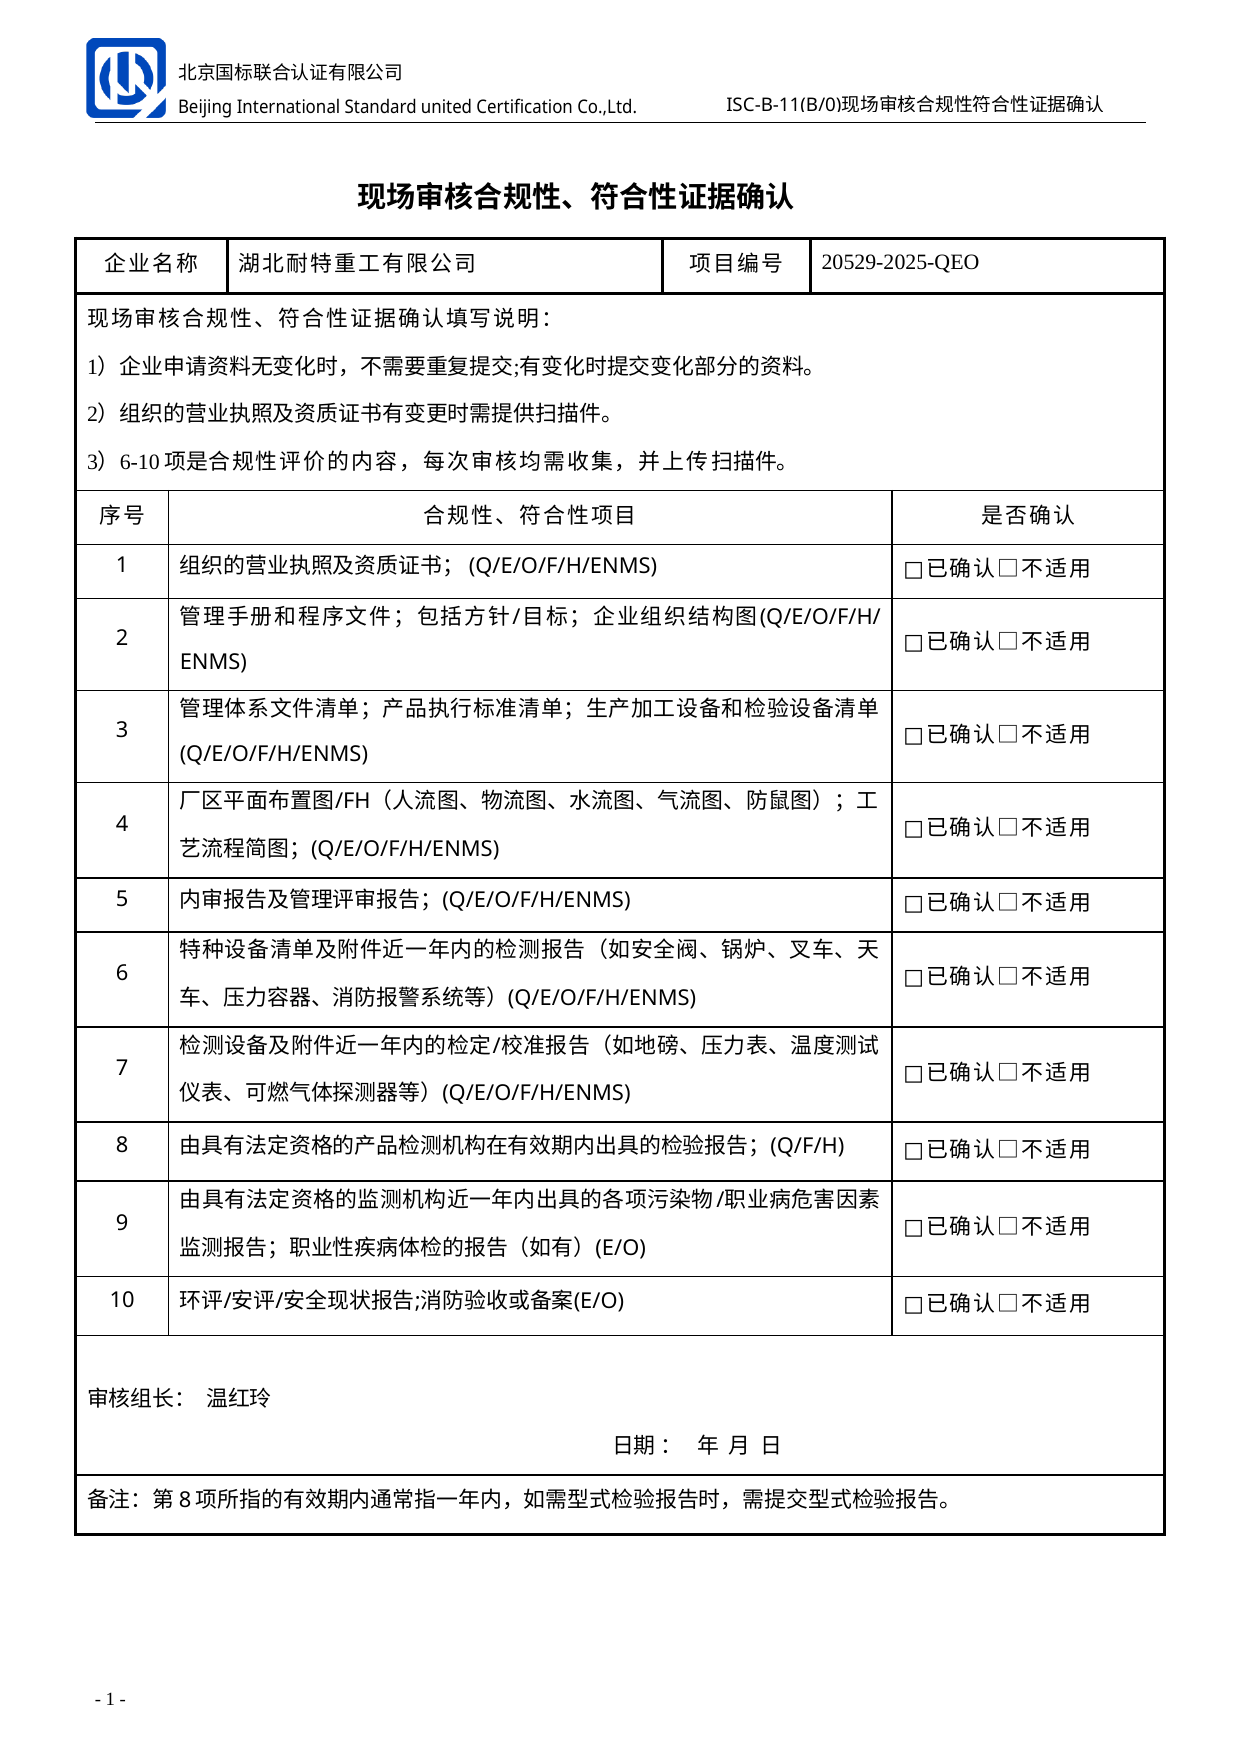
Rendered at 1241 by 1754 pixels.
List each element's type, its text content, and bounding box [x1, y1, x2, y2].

table_header 项目编号 [664, 240, 809, 292]
table_cell 环评/安评/安全现状报告;消防验收或备案(E/O) [169, 1277, 891, 1334]
table_cell □已确认□不适用 [893, 599, 1163, 690]
table_cell 3 [77, 691, 168, 782]
table_cell 由具有法定资格的监测机构近一年内出具的各项污染物/职业病危害因素监测报告；职业性疾病体检的报告（如有）(E/O) [169, 1182, 891, 1276]
table_cell 检测设备及附件近一年内的检定/校准报告（如地磅、压力表、温度测试仪表、可燃气体探测器等）(Q/E/O/F/H/ENMS) [169, 1028, 891, 1121]
text 现场审核合规性、符合性证据确认 [94, 173, 1146, 216]
table_cell 8 [77, 1123, 168, 1180]
table_cell □已确认□不适用 [893, 691, 1163, 782]
table_cell 9 [77, 1182, 168, 1276]
table_cell 管理体系文件清单；产品执行标准清单；生产加工设备和检验设备清单(Q/E/O/F/H/ENMS) [169, 691, 891, 782]
table_cell □已确认□不适用 [893, 1028, 1163, 1121]
table_cell 特种设备清单及附件近一年内的检测报告（如安全阀、锅炉、叉车、天车、压力容器、消防报警系统等）(Q/E/O/F/H/ENMS) [169, 933, 891, 1026]
table_cell 4 [77, 783, 168, 877]
table_cell 5 [77, 879, 168, 931]
table_cell 1 [77, 545, 168, 597]
table_cell 合规性、符合性项目 [169, 491, 891, 543]
table_cell □已确认□不适用 [893, 879, 1163, 931]
table_cell 7 [77, 1028, 168, 1121]
table_cell 2 [77, 599, 168, 690]
table_cell 6 [77, 933, 168, 1026]
table_header 20529-2025-QEO [812, 240, 1163, 292]
table_header 湖北耐特重工有限公司 [229, 240, 661, 292]
table_cell 备注：第8项所指的有效期内通常指一年内，如需型式检验报告时，需提交型式检验报告。 [77, 1476, 1163, 1533]
table_cell 组织的营业执照及资质证书； (Q/E/O/F/H/ENMS) [169, 545, 891, 597]
table_cell 10 [77, 1277, 168, 1334]
table_cell 由具有法定资格的产品检测机构在有效期内出具的检验报告；(Q/F/H) [169, 1123, 891, 1180]
table_cell 审核组长： 温红玲 日期 ： 年 月 日 [77, 1336, 1163, 1474]
table_cell 内审报告及管理评审报告；(Q/E/O/F/H/ENMS) [169, 879, 891, 931]
table_cell □已确认□不适用 [893, 783, 1163, 877]
table_cell □已确认□不适用 [893, 1182, 1163, 1276]
table_cell □已确认□不适用 [893, 933, 1163, 1026]
table_cell □已确认□不适用 [893, 1277, 1163, 1334]
table_cell 序号 [77, 491, 168, 543]
table_cell 现场审核合规性、符合性证据确认填写说明： 1）企业申请资料无变化时，不需要重复提交;有变化时提交变化部分的资料。 2）组织的营业执照及资质证书有变更时需提供扫描件。 3）6-10项是合规性评价的内容，每次审核均需收集，并上传扫描件。 [77, 295, 1163, 490]
picture [86, 38, 166, 118]
table_cell □已确认□不适用 [893, 545, 1163, 597]
table_cell 是否确认 [893, 491, 1163, 543]
table_header 企业名称 [77, 240, 226, 292]
table_cell 厂区平面布置图/FH（人流图、物流图、水流图、气流图、防鼠图）；工艺流程简图；(Q/E/O/F/H/ENMS) [169, 783, 891, 877]
table_cell □已确认□不适用 [893, 1123, 1163, 1180]
table_cell 管理手册和程序文件；包括方针/目标；企业组织结构图(Q/E/O/F/H/ENMS) [169, 599, 891, 690]
